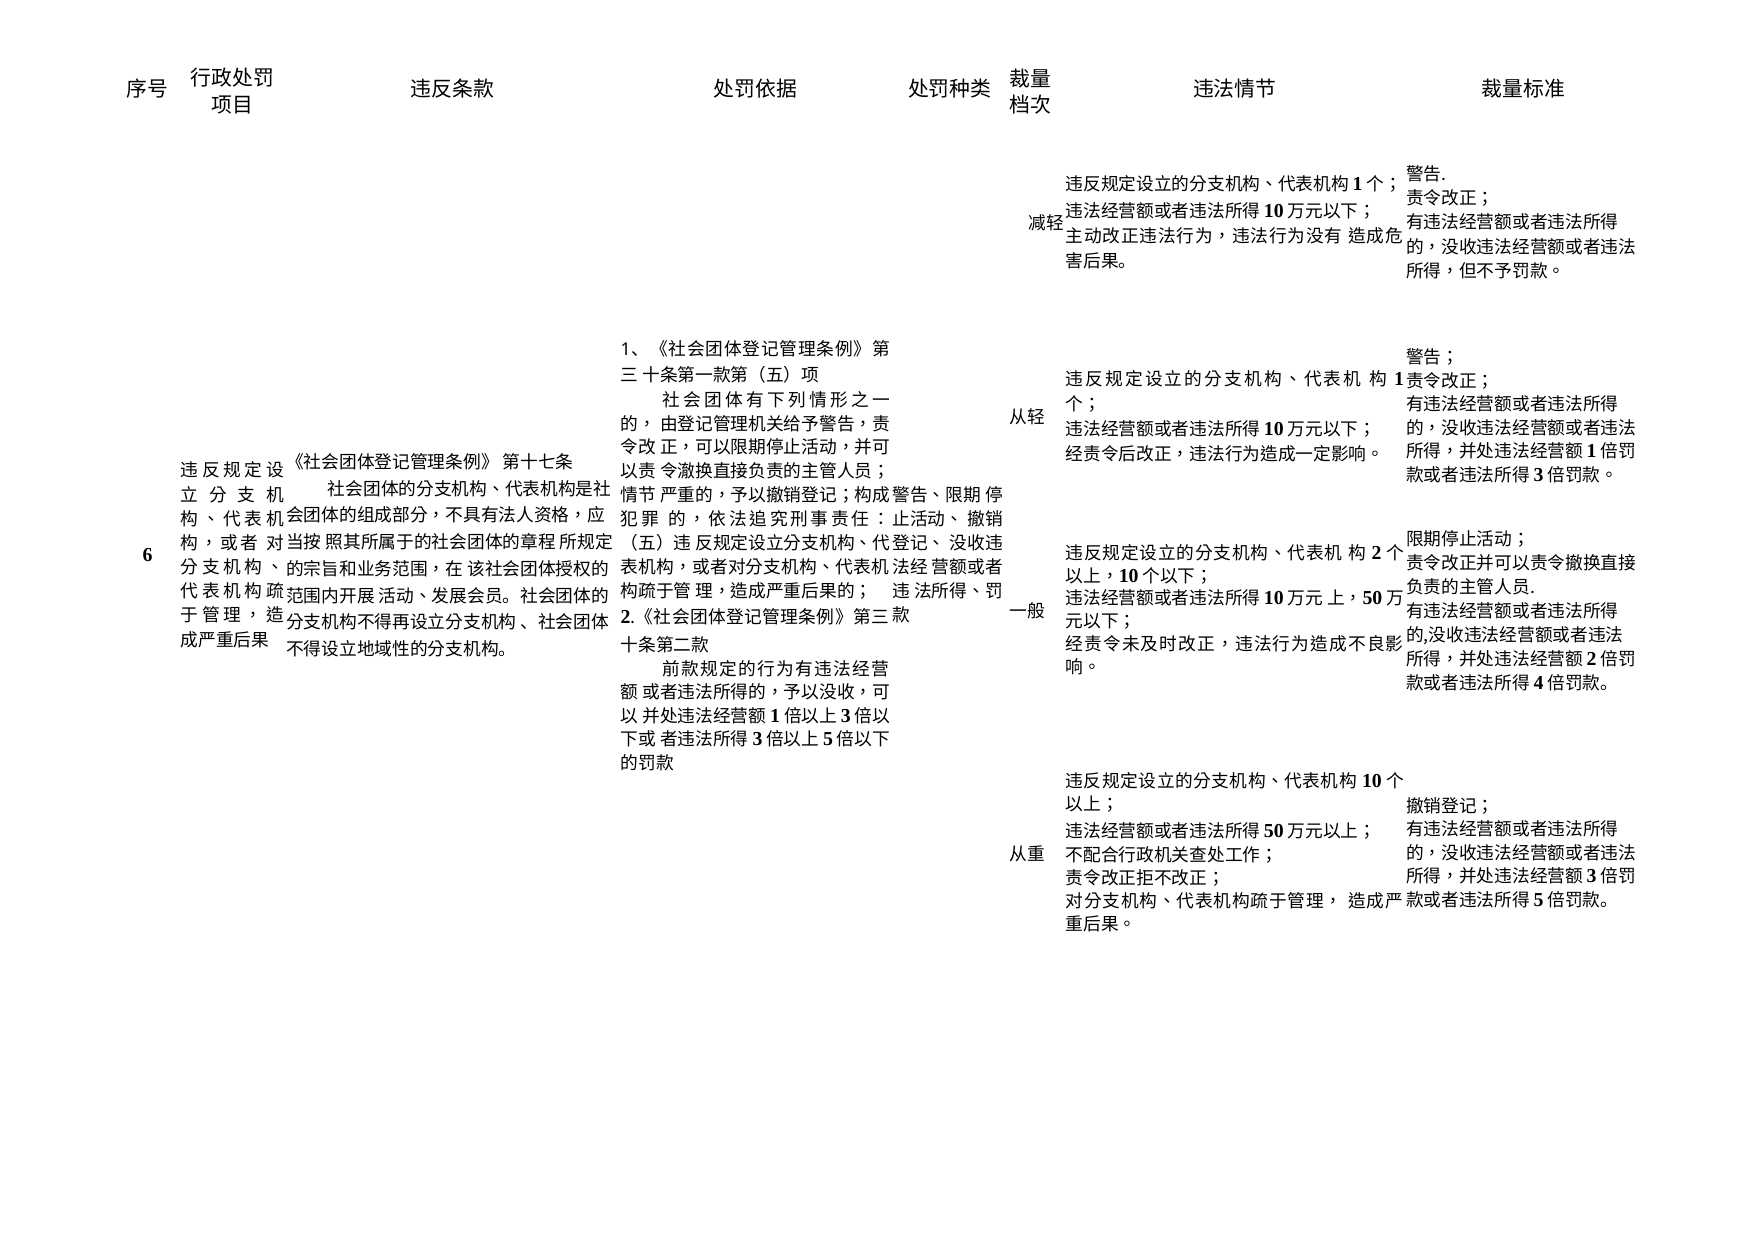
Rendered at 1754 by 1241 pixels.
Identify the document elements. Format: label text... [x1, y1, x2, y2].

table_header 违反条款 [285, 57, 619, 118]
table_header 处罚依据 [619, 57, 891, 118]
table_cell 撤销登记； 有违法经营额或者违法所得 的，没收违法经营额或者违法 所得，并处违法经营额3倍罚 款或者违法所得5倍罚款。 [1405, 714, 1641, 990]
table_cell 警告； 责令改正； 有违法经营额或者违法所得 的，没收违法经营额或者违法 所得，并处违法经营额1倍罚 款或者违法所得3倍罚款。 [1405, 325, 1641, 506]
table_header 序号 [115, 57, 179, 118]
table_cell 从重 [1008, 714, 1064, 990]
table_cell 违反规定设立的分支机构、代表机构1个； 违法经营额或者违法所得10万元以下； 主动改正违法行为，违法行为没有 造成危害后果。 [1064, 118, 1405, 325]
table_cell 1、《社会团体登记管理条例》第三 十条第一款第（五）项 社会团体有下列情形之一的， 由登记管理机关给予警告，责令改 正，可以限期停止活动，并可以责 令澈换直接负责的主管人员；情节 严重的，予以撤销登记；构成犯罪 的，依法追究刑事责任：（五）违 反规定设立分支机构、代表机构，或者对分支机构、代表机构疏于管 理，造成严重后果的； 2.《社会团体登记管理条例》第三 十条第二款 前款规定的行为有违法经营额 或者违法所得的，予以没收，可以 并处违法经营额1倍以上3倍以下或 者违法所得3倍以上5倍以下的罚款 [619, 118, 891, 990]
table_cell 警告. 责令改正； 有违法经营额或者违法所得 的，没收违法经营额或者违法 所得，但不予罚款。 [1405, 118, 1641, 325]
table_cell 违反规定设立的分支机构、代表机 构2个以上，10个以下； 违法经营额或者违法所得10万元 上，50万元以下； 经责令未及时改正，违法行为造成不良影响。 [1064, 506, 1405, 714]
table_cell 限期停止活动； 责令改正并可以责令撤换直接 负责的主管人员. 有违法经营额或者违法所得 的,没收违法经营额或者违法 所得，并处违法经营额2倍罚 款或者违法所得4倍罚款。 [1405, 506, 1641, 714]
table_cell 一般 [1008, 506, 1064, 714]
table_header 行政处罚项目 [179, 57, 285, 118]
table_cell 《社会团体登记管理条例》 第十七条 社会团体的分支机构、代表机构是社会团体的组成部分，不具有法人资格，应当按 照其所属于的社会团体的章程 所规定的宗旨和业务范围，在 该社会团体授权的范围内开展 活动、发展会员。社会团体的分支机构不得再设立分支机构 、社会团体不得设立地域性的分支机构。 [285, 118, 619, 990]
table_header 裁量 档次 [1008, 57, 1064, 118]
table_cell 减轻 [1008, 118, 1064, 325]
table_cell 违反规定设立的分支机构、代表机 构1个； 违法经营额或者违法所得10万元以下； 经责令后改正，违法行为造成一定影响。 [1064, 325, 1405, 506]
table_header 违法情节 [1064, 57, 1405, 118]
table_cell 违反规定设立分支机构、代表机构，或者 对分支机构、代表机构疏于管理，造成严重后果 [179, 118, 285, 990]
table_cell 警告、限期 停止活动、 撤销登记、 没收违法经 营额或者违 法所得、罚 款 [891, 118, 1008, 990]
table_cell 从轻 [1008, 325, 1064, 506]
table_header 处罚种类 [891, 57, 1008, 118]
table_cell 违反规定设立的分支机构、代表机构10个以上； 违法经营额或者违法所得50万元以上； 不配合行政机关查处工作； 责令改正拒不改正； 对分支机构、代表机构疏于管理， 造成严重后果。 [1064, 714, 1405, 990]
table_header 裁量标准 [1405, 57, 1641, 118]
table_cell 6 [115, 118, 179, 990]
